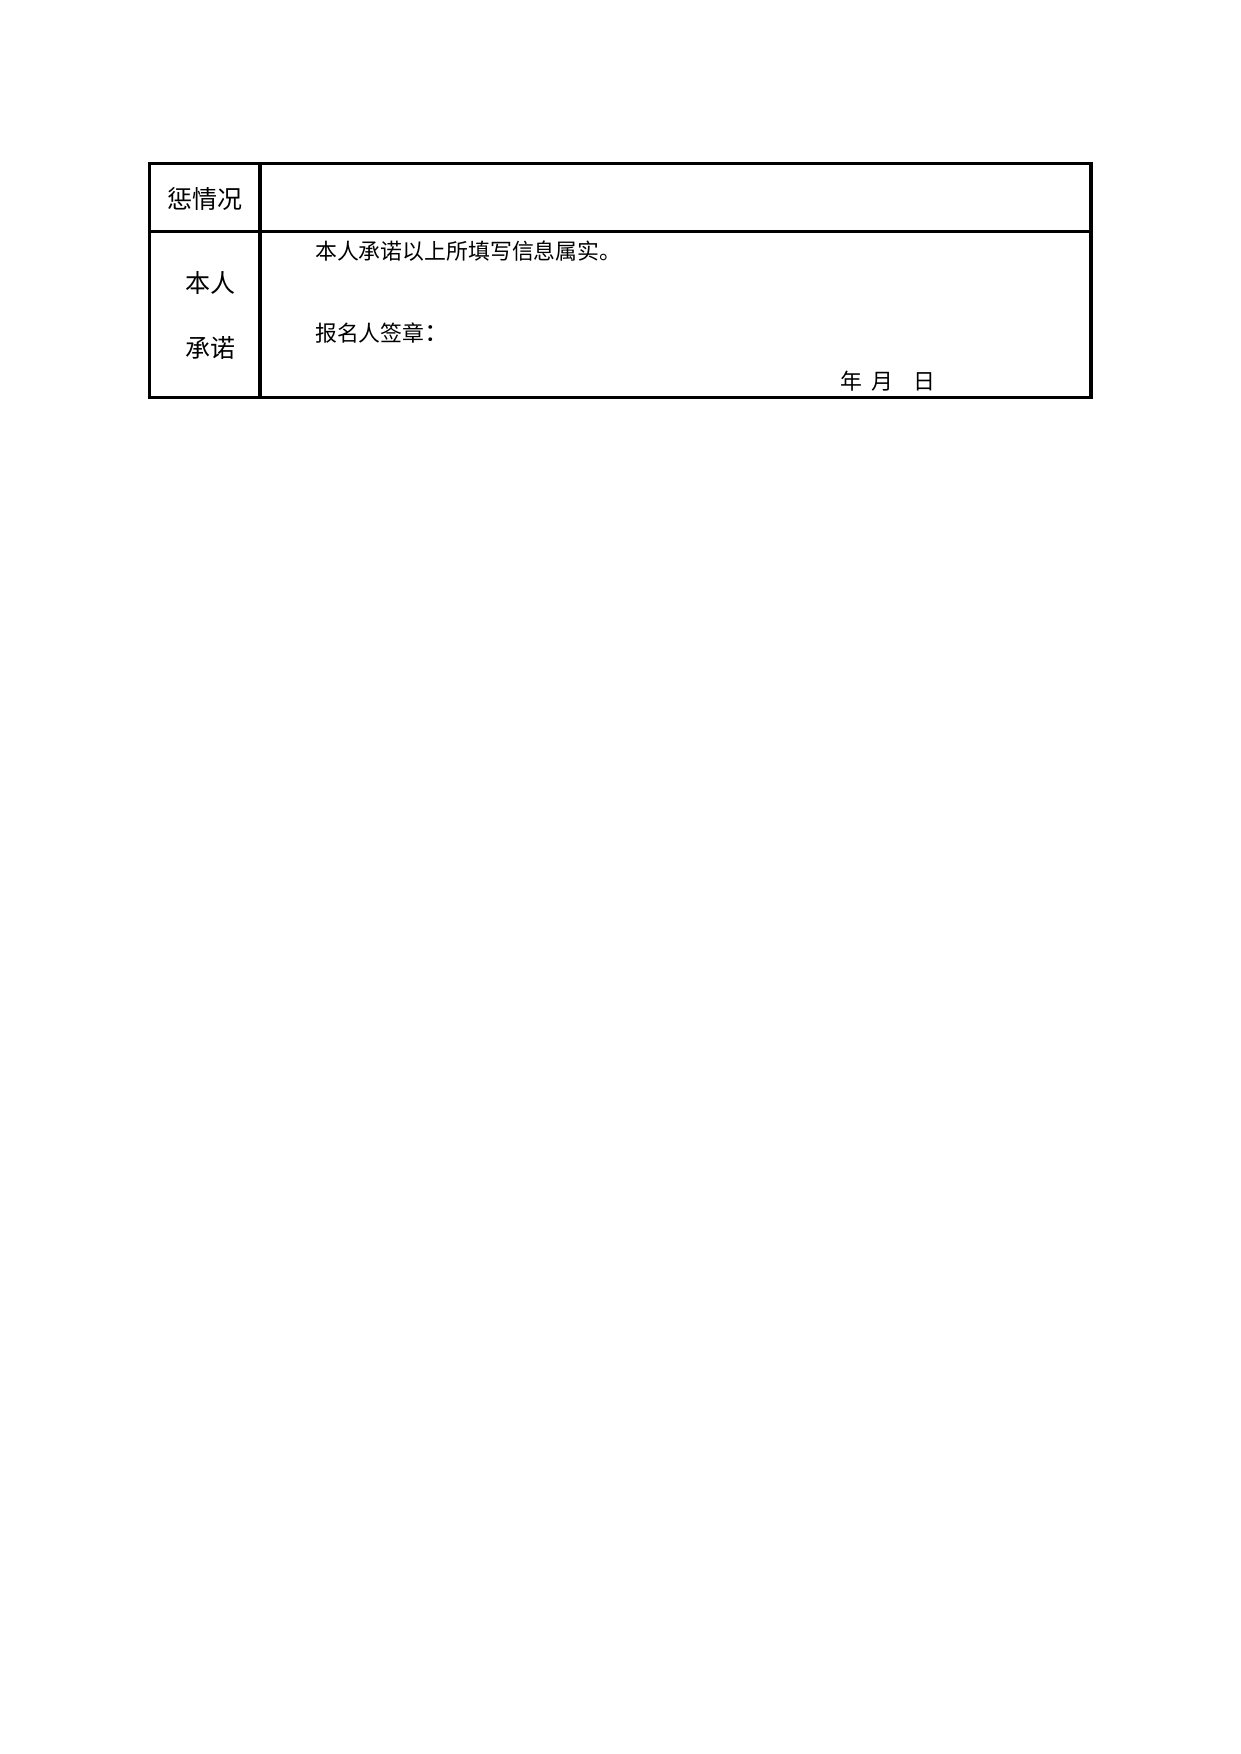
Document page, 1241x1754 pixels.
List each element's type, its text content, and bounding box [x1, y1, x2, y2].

table_cell 本人 承诺 [151, 233, 258, 396]
table_cell 本人承诺以上所填写信息属实。 报名人签章： 年 月 日 [262, 233, 1089, 396]
table_cell [262, 165, 1089, 230]
table_cell 主要奖惩情况 [151, 165, 258, 230]
